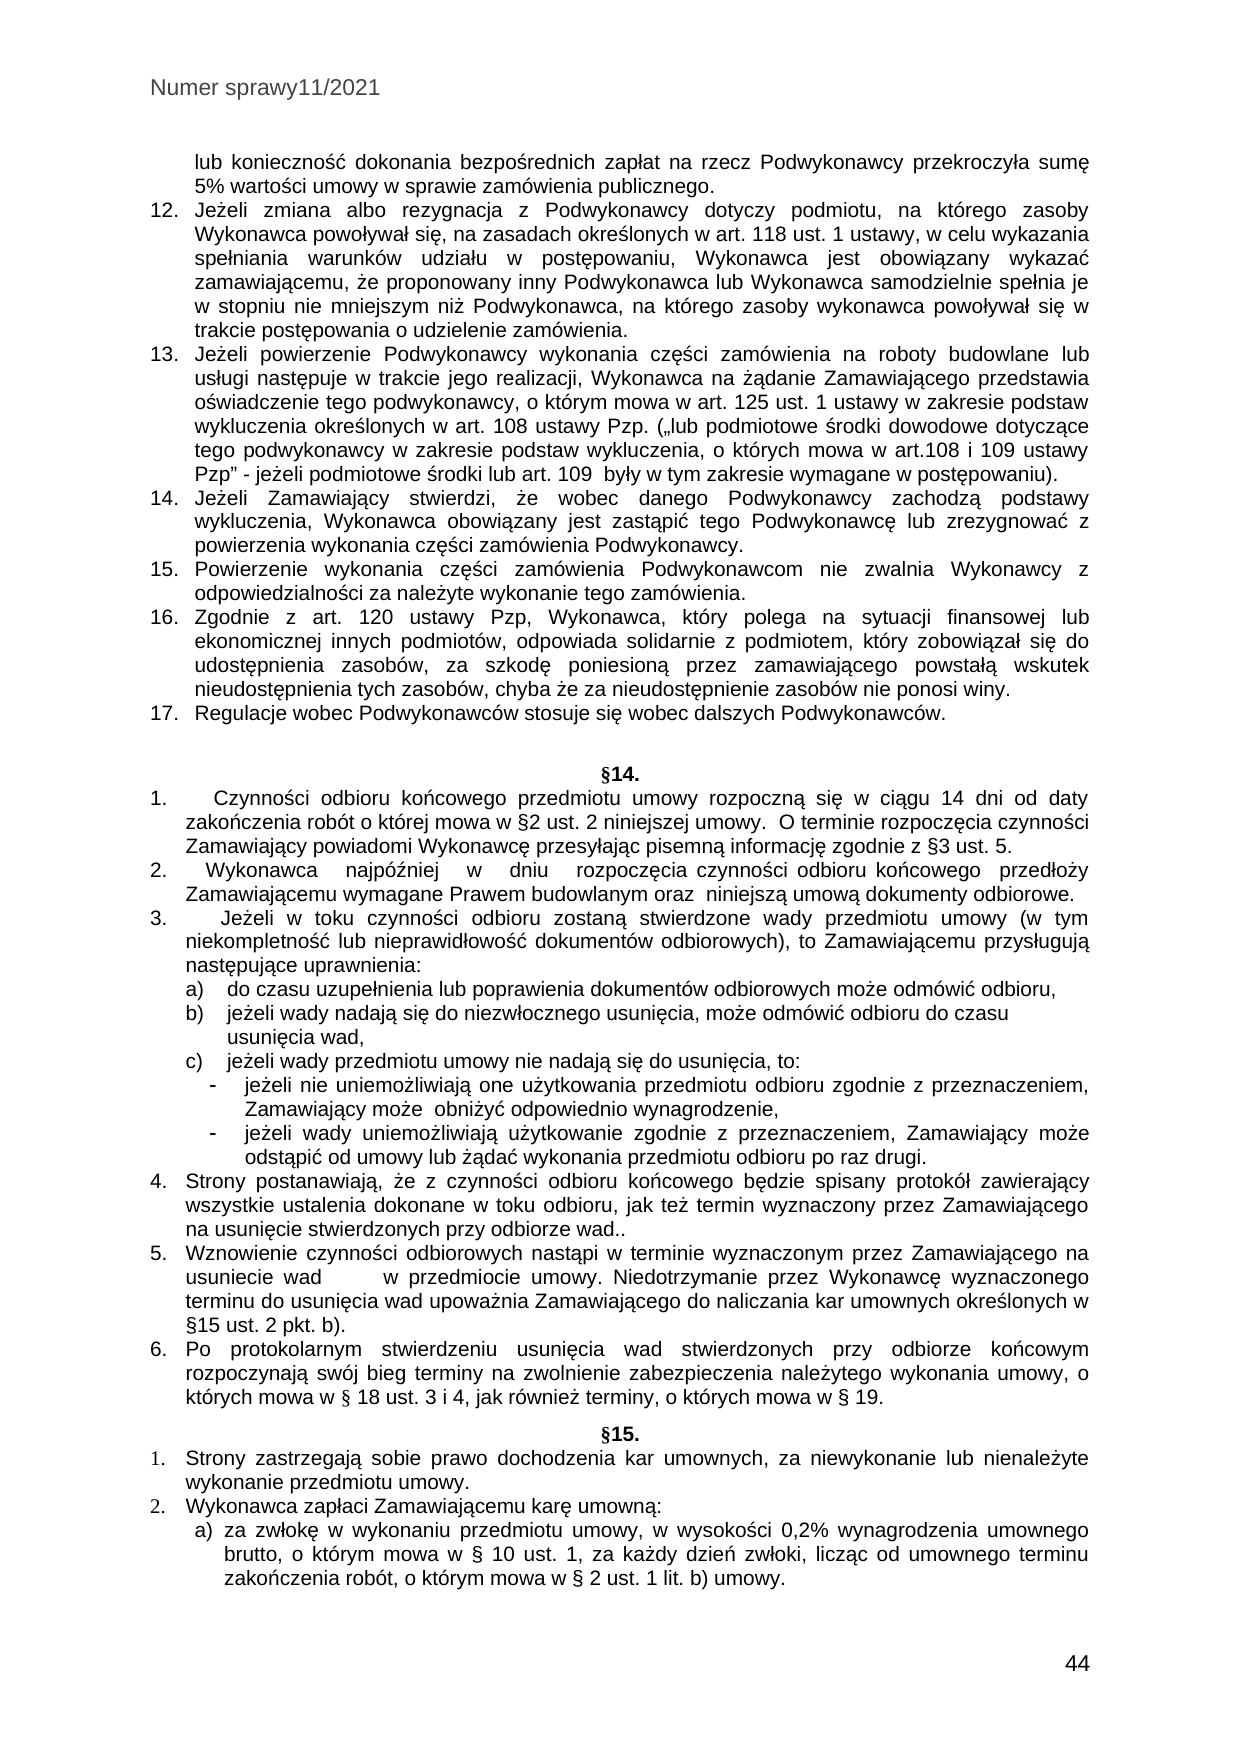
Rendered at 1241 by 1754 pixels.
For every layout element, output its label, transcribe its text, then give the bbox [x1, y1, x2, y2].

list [150, 150, 1090, 198]
list Jeżeli Zamawiający stwierdzi, że wobec danego Podwykonawcy zachodzą podstawy wykluczenia, Wykonawca obowiązany jest zastąpić tego Podwykonawcę lub zrezygnować z powierzenia wykonania części zamówienia Podwykonawcy. [150, 485, 1090, 557]
list Zgodnie z art. 120 ustawy Pzp, Wykonawca, który polega na sytuacji finansowej lub ekonomicznej innych podmiotów, odpowiada solidarnie z podmiotem, który zobowiązał się do udostępnienia zasobów, za szkodę poniesioną przez zamawiającego powstałą wskutek nieudostępnienia tych zasobów, chyba że za nieudostępnienie zasobów nie ponosi winy. [150, 605, 1090, 701]
list do czasu uzupełnienia lub poprawienia dokumentów odbiorowych może odmówić odbioru, [185, 977, 1090, 1001]
list jeżeli wady nadają się do niezwłocznego usunięcia, może odmówić odbioru do czasu usunięcia wad, [185, 1001, 1090, 1049]
list Wykonawca zapłaci Zamawiającemu karę umowną: [150, 1494, 1090, 1518]
list Jeżeli powierzenie Podwykonawcy wykonania części zamówienia na roboty budowlane lub usługi następuje w trakcie jego realizacji, Wykonawca na żądanie Zamawiającego przedstawia oświadczenie tego podwykonawcy, o którym mowa w art. 125 ust. 1 ustawy w zakresie podstaw wykluczenia określonych w art. 108 ustawy Pzp. („lub podmiotowe środki dowodowe dotyczące tego podwykonawcy w zakresie podstaw wykluczenia, o których mowa w art.108 i 109 ustawy Pzp” - jeżeli podmiotowe środki lub art. 109 były w tym zakresie wymagane w postępowaniu). [150, 342, 1090, 485]
list Regulacje wobec Podwykonawców stosuje się wobec dalszych Podwykonawców. [150, 701, 1090, 725]
list Po protokolarnym stwierdzeniu usunięcia wad stwierdzonych przy odbiorze końcowym rozpoczynają swój bieg terminy na zwolnienie zabezpieczenia należytego wykonania umowy, o których mowa w 18 ust. 3 i 4, jak również terminy, o których mowa w § 19. [150, 1337, 1090, 1409]
list jeżeli nie uniemożliwiają one użytkowania przedmiotu odbioru zgodnie z przeznaczeniem, Zamawiający może obniżyć odpowiednio wynagrodzenie, [209, 1073, 1090, 1121]
list Strony postanawiają, że z czynności odbioru końcowego będzie spisany protokół zawierający wszystkie ustalenia dokonane w toku odbioru, jak też termin wyznaczony przez Zamawiającego na usunięcie stwierdzonych przy odbiorze wad.. [150, 1169, 1090, 1241]
list Powierzenie wykonania części zamówienia Podwykonawcom nie zwalnia Wykonawcy z odpowiedzialności za należyte wykonanie tego zamówienia. [150, 557, 1090, 605]
list za zwłokę w wykonaniu przedmiotu umowy, w wysokości 0,2% wynagrodzenia umownego brutto, o którym mowa w § 10 ust. 1, za każdy dzień zwłoki, licząc od umownego terminu zakończenia robót, o którym mowa w § 2 ust. 1 lit. b) umowy. [194, 1518, 1090, 1590]
list jeżeli wady przedmiotu umowy nie nadają się do usunięcia, to: [185, 1049, 1090, 1073]
list Wznowienie czynności odbiorowych nastąpi w terminie wyznaczonym przez Zamawiającego na usuniecie wad w przedmiocie umowy. Niedotrzymanie przez Wykonawcę wyznaczonego terminu do usunięcia wad upoważnia Zamawiającego do naliczania kar umownych określonych w §15 ust. 2 pkt. b). [150, 1241, 1090, 1337]
list Czynności odbioru końcowego przedmiotu umowy rozpoczną się w ciągu 14 dni od daty zakończenia robót o której mowa w §2 ust. 2 niniejszej umowy. O terminie rozpoczęcia czynności Zamawiający powiadomi Wykonawcę przesyłając pisemną informację zgodnie z §3 ust. 5. [150, 786, 1090, 857]
text 14. [150, 761, 1090, 786]
list Strony zastrzegają sobie prawo dochodzenia kar umownych, za niewykonanie lub nienależyte wykonanie przedmiotu umowy. [150, 1446, 1090, 1494]
list Jeżeli w toku czynności odbioru zostaną stwierdzone wady przedmiotu umowy (w tym niekompletność lub nieprawidłowość dokumentów odbiorowych), to Zamawiającemu przysługują następujące uprawnienia: [150, 905, 1090, 977]
text 15. [150, 1421, 1090, 1446]
list Jeżeli zmiana albo rezygnacja z Podwykonawcy dotyczy podmiotu, na którego zasoby Wykonawca powoływał się, na zasadach określonych w art. 118 ust. 1 ustawy, w celu wykazania spełniania warunków udziału w postępowaniu, Wykonawca jest obowiązany wykazać zamawiającemu, że proponowany inny Podwykonawca lub Wykonawca samodzielnie spełnia je w stopniu nie mniejszym niż Podwykonawca, na którego zasoby wykonawca powoływał się w trakcie postępowania o udzielenie zamówienia. [150, 198, 1090, 342]
list Wykonawca najpóźniej w dniu rozpoczęcia czynności odbioru końcowego przedłoży Zamawiającemu wymagane Prawem budowlanym oraz niniejszą umową dokumenty odbiorowe. [150, 857, 1090, 905]
list jeżeli wady uniemożliwiają użytkowanie zgodnie z przeznaczeniem, Zamawiający może odstąpić od umowy lub żądać wykonania przedmiotu odbioru po raz drugi. [209, 1121, 1090, 1169]
